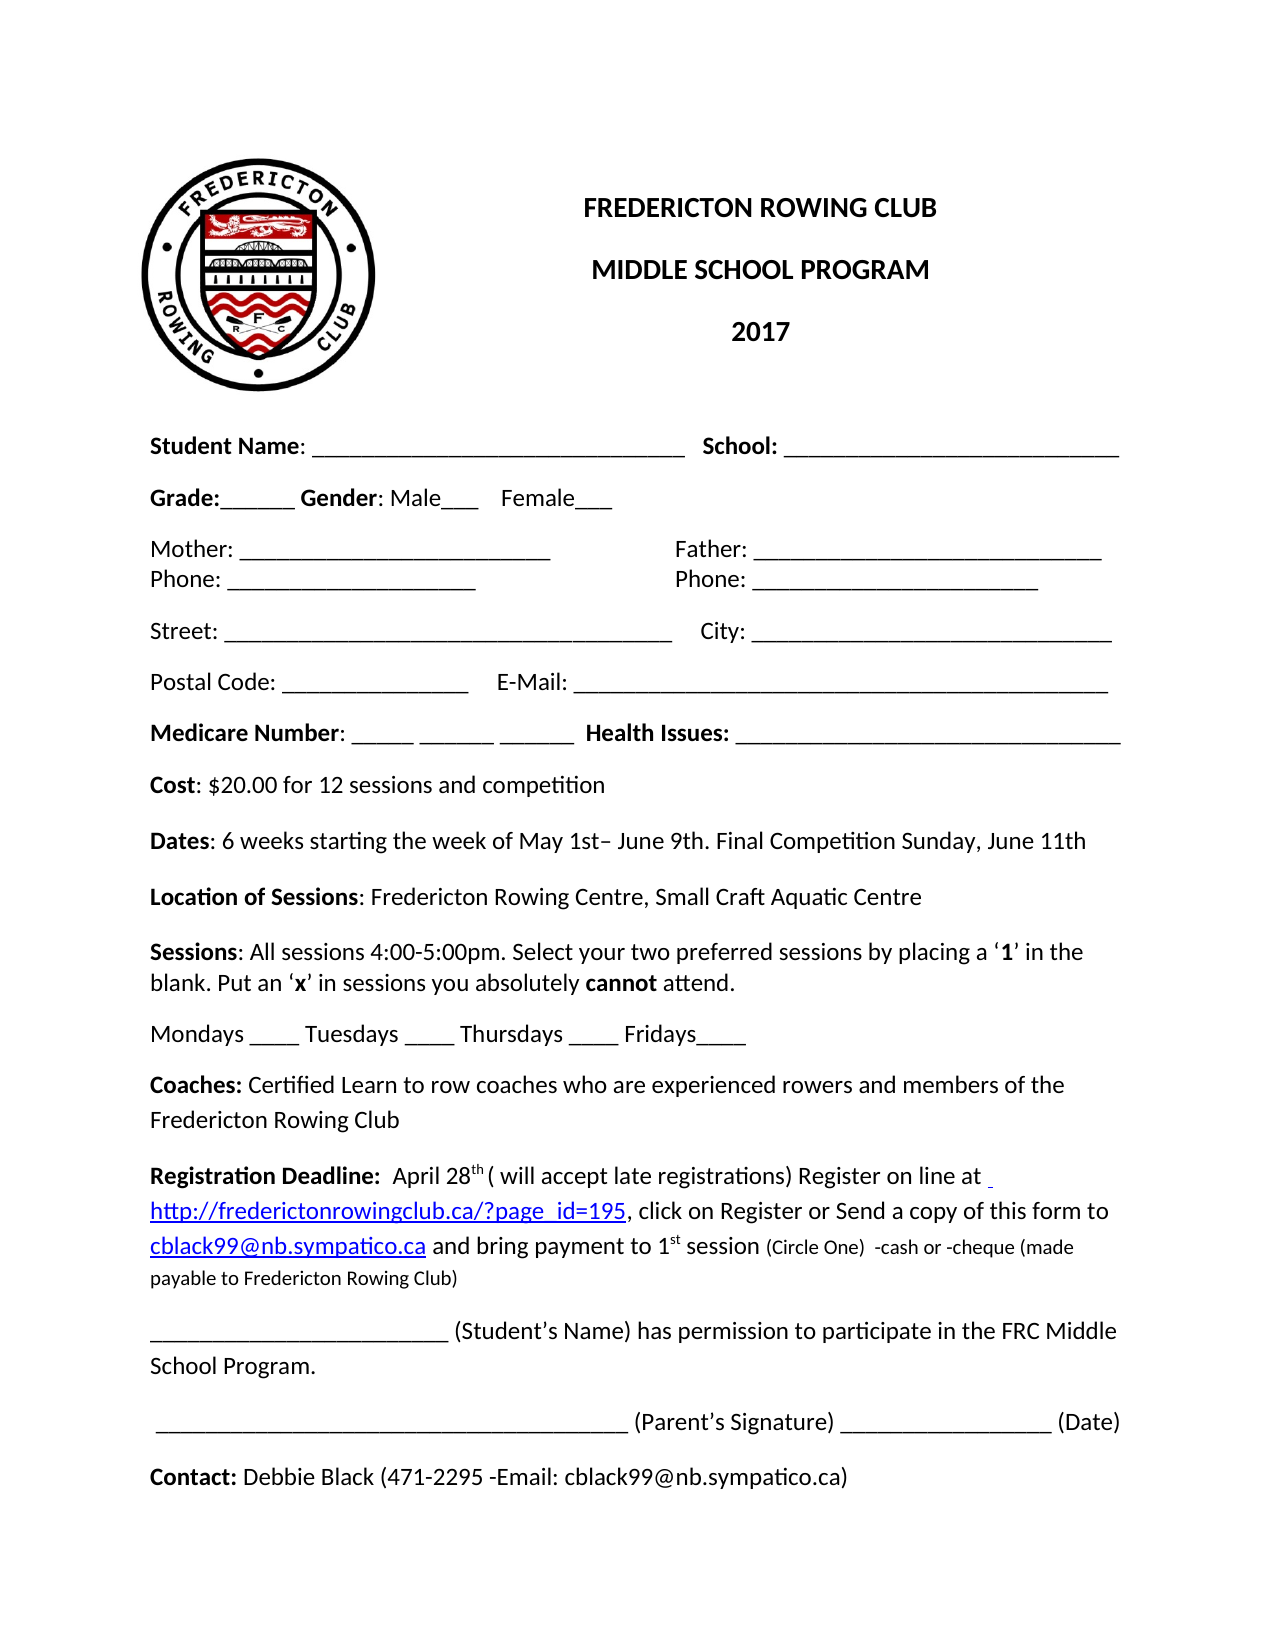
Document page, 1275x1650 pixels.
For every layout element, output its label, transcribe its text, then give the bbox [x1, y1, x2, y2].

text Cost: $20.00 for 12 sessions and competition [150, 769, 1125, 799]
text Coaches: Certified Learn to row coaches who are experienced rowers and members of the Fredericton Rowing Club [150, 1070, 1125, 1135]
text Location of Sessions: Fredericton Rowing Centre, Small Craft Aquatic Centre [150, 881, 1125, 911]
text FREDERICTON ROWING CLUB [378, 189, 1125, 225]
text Student Name: ______________________________ School: ___________________________ [150, 430, 1125, 461]
text Contact: Debbie Black (471-2295 -Email: cblack99@nb.sympatico.ca) [150, 1461, 1125, 1492]
picture [137, 154, 378, 399]
text Grade:______ Gender: Male___ Female___ [150, 482, 1125, 512]
text ______________________________________ (Parent’s Signature) _________________ (Date) [150, 1406, 1125, 1436]
text Street: ____________________________________ City: _____________________________ [150, 615, 1125, 645]
text Mother: _________________________ Father: ____________________________ Phone: ____________________ Phone: _______________________ [150, 533, 1125, 594]
text ________________________ (Student’s Name) has permission to participate in the FRC Middle School Program. [150, 1315, 1125, 1380]
text Postal Code: _______________ E-Mail: ___________________________________________ [150, 666, 1125, 697]
text MIDDLE SCHOOL PROGRAM [378, 251, 1125, 287]
text Mondays ____ Tuesdays ____ Thursdays ____ Fridays____ [150, 1018, 1125, 1049]
text 2017 [378, 313, 1125, 348]
text Registration Deadline: April 28th ( will accept late registrations) Register on line at http://frederictonrowingclub.ca/?page_id=195, click on Register or Send a copy of this form to cblack99@nb.sympatico.ca and bring payment to 1st session (Circle One) -cash or -cheque (made payable to Fredericton Rowing Club) [150, 1161, 1125, 1290]
text Medicare Number: _____ ______ ______ Health Issues: _______________________________ [150, 718, 1125, 748]
text Sessions: All sessions 4:00-5:00pm. Select your two preferred sessions by placing a ‘1’ in the blank. Put an ‘x’ in sessions you absolutely cannot attend. [150, 936, 1125, 997]
text Dates: 6 weeks starting the week of May 1st– June 9th. Final Competition Sunday, June 11th [150, 825, 1125, 855]
